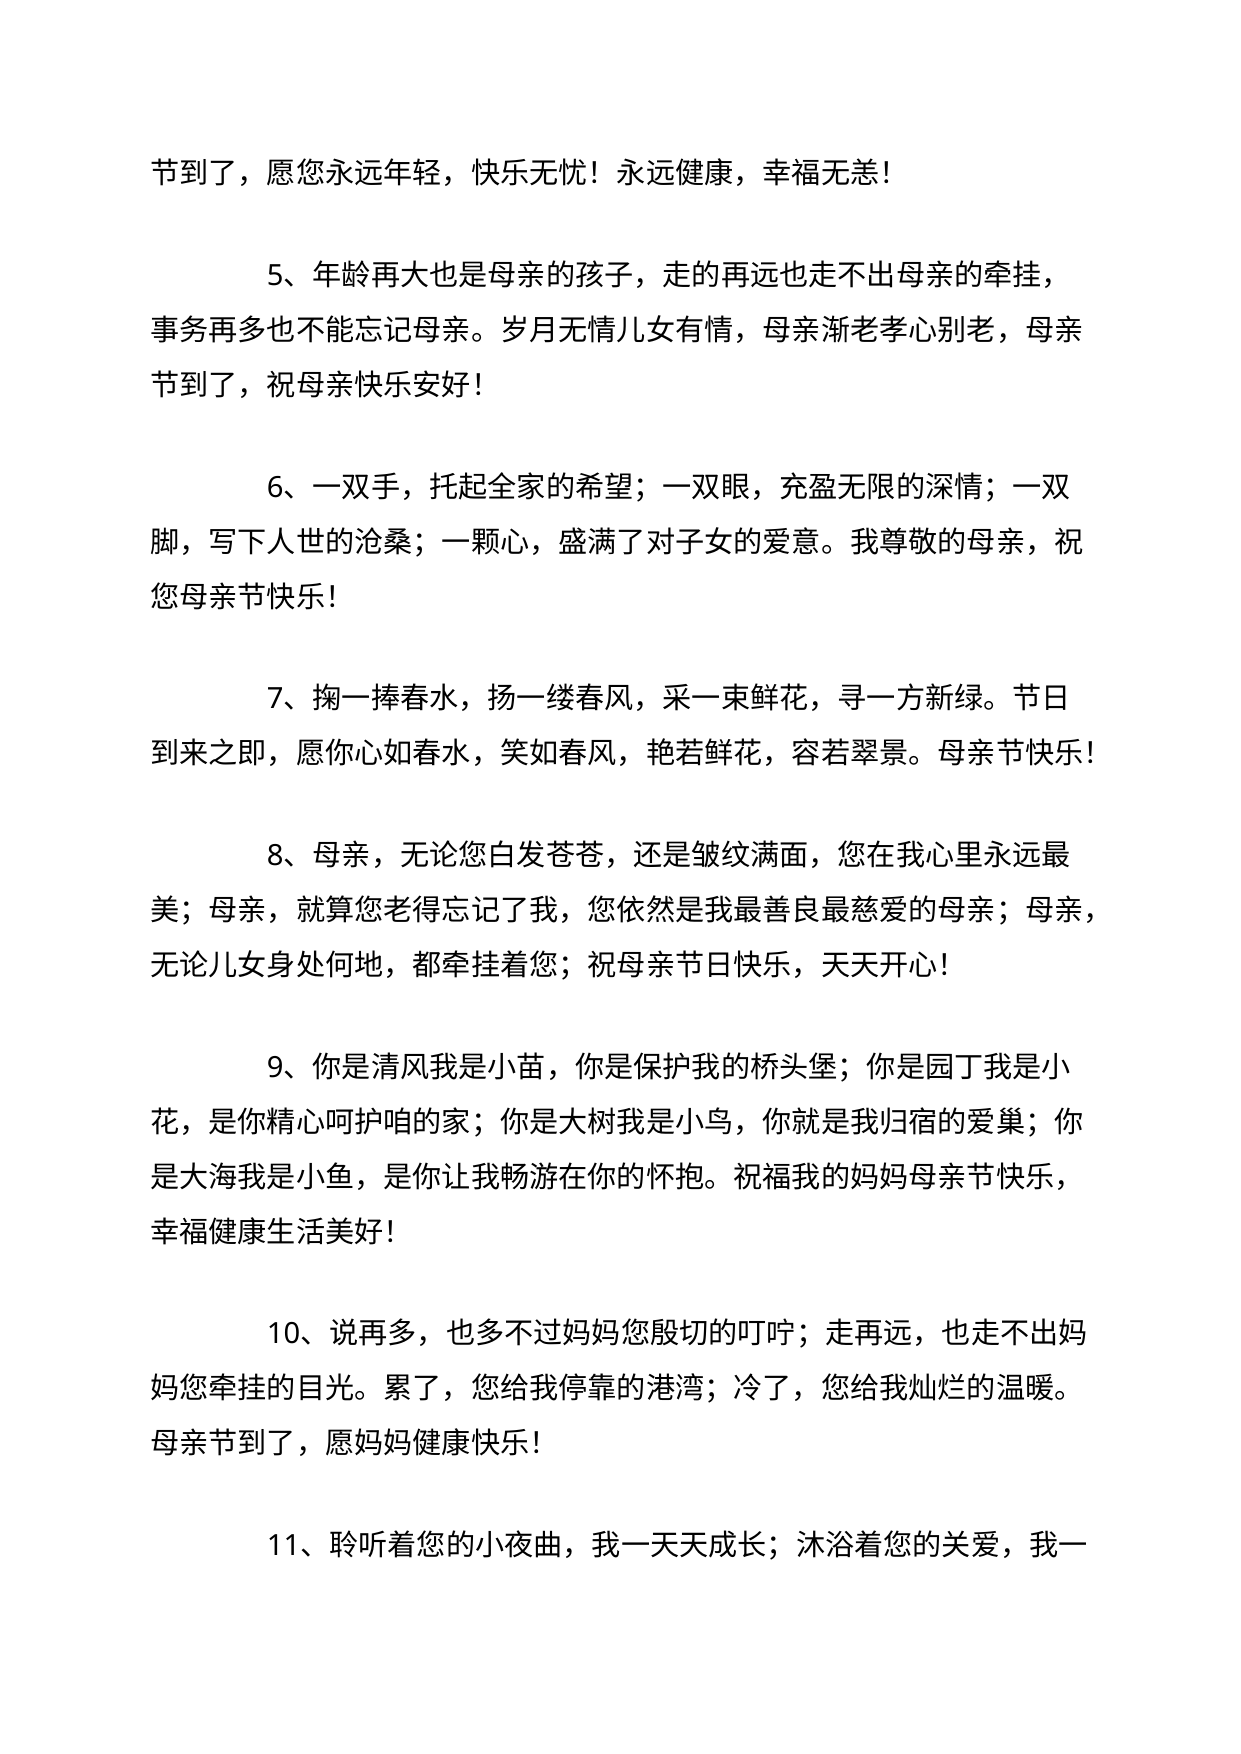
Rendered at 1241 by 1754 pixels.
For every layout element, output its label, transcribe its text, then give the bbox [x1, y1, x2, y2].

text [150, 150, 1090, 192]
text 6、一双手，托起全家的希望；一双眼，充盈无限的深情；一双脚，写下人世的沧桑；一颗心，盛满了对子女的爱意。我尊敬的母亲，祝您母亲节快乐！ [150, 463, 1090, 616]
text 10、说再多，也多不过妈妈您殷切的叮咛；走再远，也走不出妈妈您牵挂的目光。累了，您给我停靠的港湾；冷了，您给我灿烂的温暖。母亲节到了，愿妈妈健康快乐！ [150, 1310, 1090, 1462]
text 5、年龄再大也是母亲的孩子，走的再远也走不出母亲的牵挂，事务再多也不能忘记母亲。岁月无情儿女有情，母亲渐老孝心别老，母亲节到了，祝母亲快乐安好！ [150, 252, 1090, 404]
text 9、你是清风我是小苗，你是保护我的桥头堡；你是园丁我是小花，是你精心呵护咱的家；你是大树我是小鸟，你就是我归宿的爱巢；你是大海我是小鱼，是你让我畅游在你的怀抱。祝福我的妈妈母亲节快乐，幸福健康生活美好！ [150, 1043, 1090, 1251]
text 8、母亲，无论您白发苍苍，还是皱纹满面，您在我心里永远最美；母亲，就算您老得忘记了我，您依然是我最善良最慈爱的母亲；母亲，无论儿女身处何地，都牵挂着您；祝母亲节日快乐，天天开心！ [150, 832, 1090, 984]
text 7、掬一捧春水，扬一缕春风，采一束鲜花，寻一方新绿。节日到来之即，愿你心如春水，笑如春风，艳若鲜花，容若翠景。母亲节快乐！ [150, 675, 1090, 772]
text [150, 1522, 1090, 1564]
